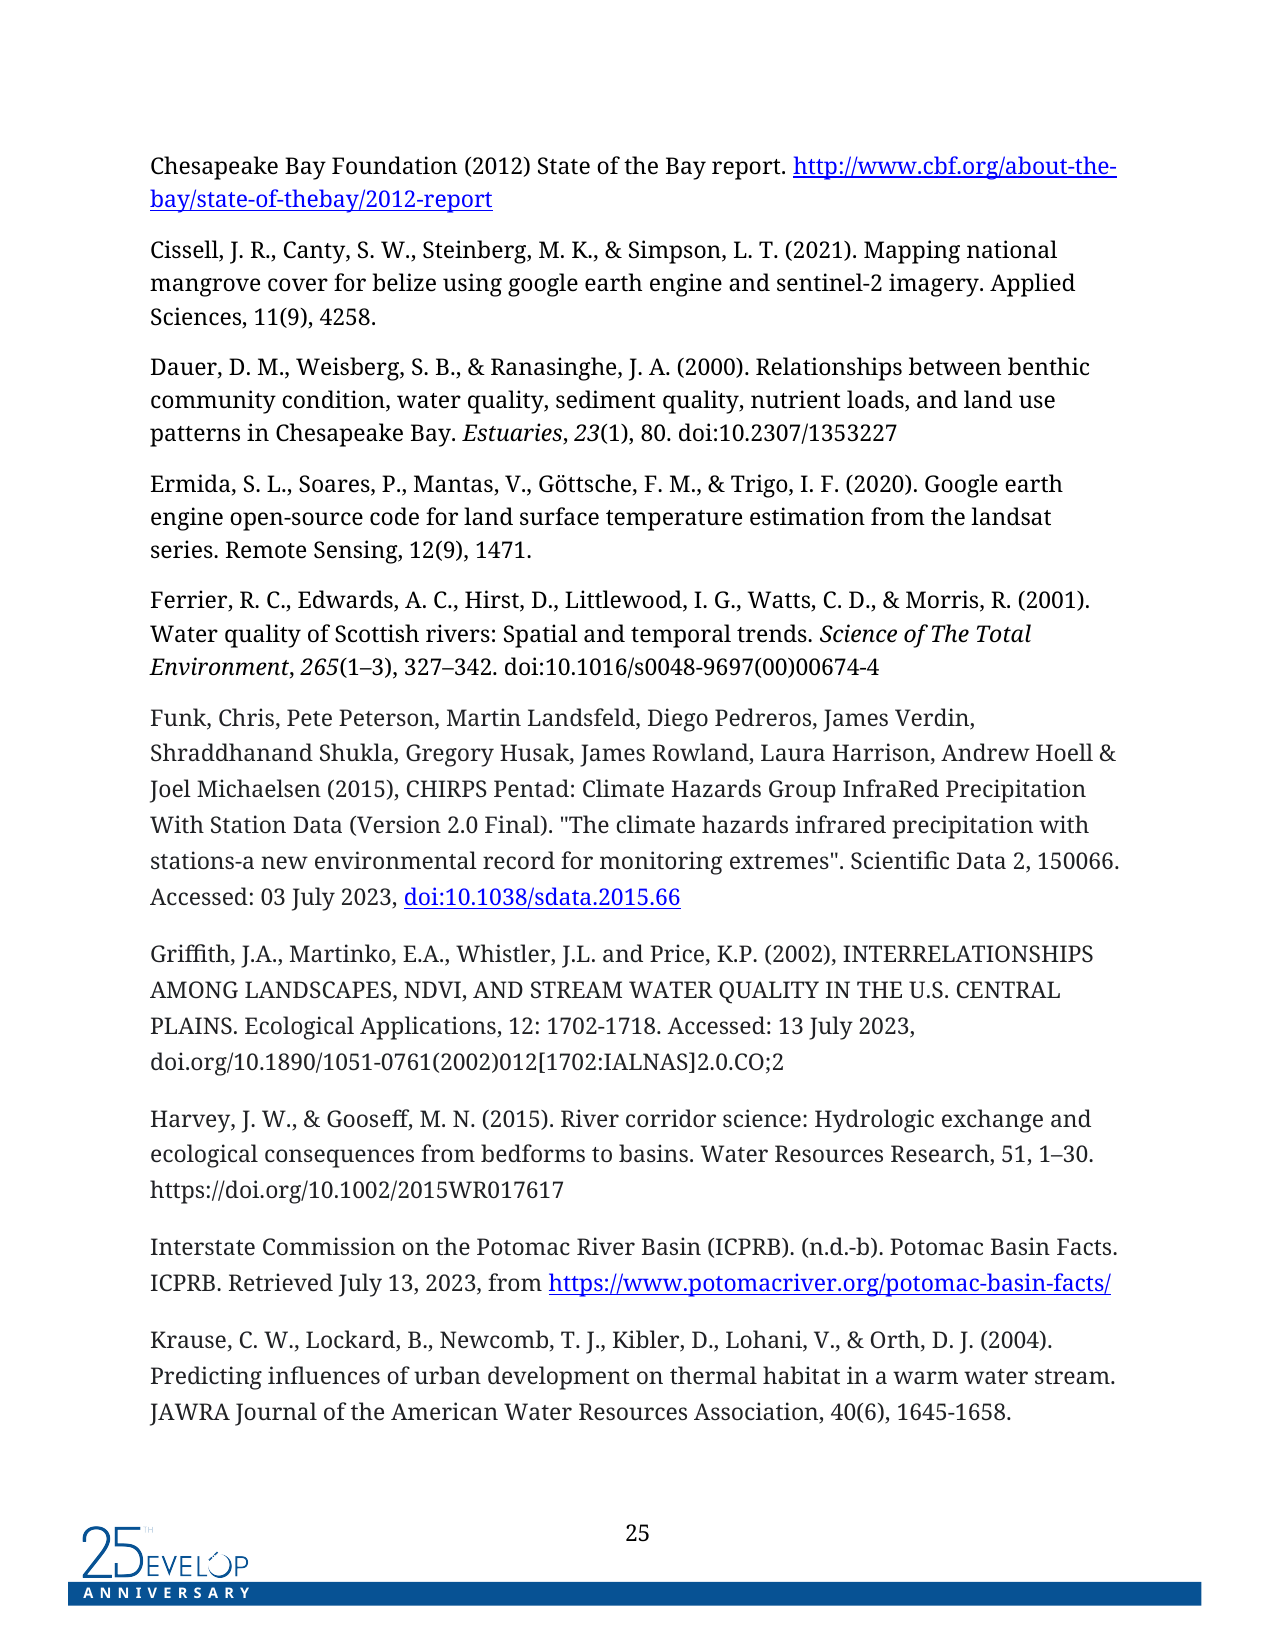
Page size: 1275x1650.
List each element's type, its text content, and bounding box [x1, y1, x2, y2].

text Ermida, S. L., Soares, P., Mantas, V., Göttsche, F. M., & Trigo, I. F. (2020). Google earth engine open-source code for land surface temperature estimation from the landsat series. Remote Sensing, 12(9), 1471. [150, 467, 1125, 566]
text Chesapeake Bay Foundation (2012) State of the Bay report. http://www.cbf.org/about-the-bay/state-of-thebay/2012-report [150, 150, 1125, 215]
text Harvey, J. W., & Gooseff, M. N. (2015). River corridor science: Hydrologic exchange and ecological consequences from bedforms to basins. Water Resources Research, 51, 1–30. https://doi.org/10.1002/2015WR017617 [150, 1102, 1125, 1206]
text Funk, Chris, Pete Peterson, Martin Landsfeld, Diego Pedreros, James Verdin, Shraddhanand Shukla, Gregory Husak, James Rowland, Laura Harrison, Andrew Hoell & Joel Michaelsen (2015), CHIRPS Pentad: Climate Hazards Group InfraRed Precipitation With Station Data (Version 2.0 Final). "The climate hazards infrared precipitation with stations-a new environmental record for monitoring extremes". Scientific Data 2, 150066. Accessed: 03 July 2023, doi:10.1038/sdata.2015.66 [150, 701, 1125, 912]
picture [75, 1518, 256, 1581]
text Cissell, J. R., Canty, S. W., Steinberg, M. K., & Simpson, L. T. (2021). Mapping national mangrove cover for belize using google earth engine and sentinel-2 imagery. Applied Sciences, 11(9), 4258. [150, 233, 1125, 332]
text Interstate Commission on the Potomac River Basin (ICPRB). (n.d.-b). Potomac Basin Facts. ICPRB. Retrieved July 13, 2023, from https://www.potomacriver.org/potomac-basin-facts/ [150, 1231, 1125, 1298]
text Ferrier, R. C., Edwards, A. C., Hirst, D., Littlewood, I. G., Watts, C. D., & Morris, R. (2001). Water quality of Scottish rivers: Spatial and temporal trends. Science of The Total Environment, 265(1–3), 327–342. doi:10.1016/s0048-9697(00)00674-4 [150, 584, 1125, 683]
text Dauer, D. M., Weisberg, S. B., & Ranasinghe, J. A. (2000). Relationships between benthic community condition, water quality, sediment quality, nutrient loads, and land use patterns in Chesapeake Bay. Estuaries, 23(1), 80. doi:10.2307/1353227 [150, 351, 1125, 449]
text Krause, C. W., Lockard, B., Newcomb, T. J., Kibler, D., Lohani, V., & Orth, D. J. (2004). Predicting influences of urban development on thermal habitat in a warm water stream. JAWRA Journal of the American Water Resources Association, 40(6), 1645-1658. [150, 1324, 1125, 1427]
text Griffith, J.A., Martinko, E.A., Whistler, J.L. and Price, K.P. (2002), INTERRELATIONSHIPS AMONG LANDSCAPES, NDVI, AND STREAM WATER QUALITY IN THE U.S. CENTRAL PLAINS. Ecological Applications, 12: 1702-1718. Accessed: 13 July 2023, doi.org/10.1890/1051-0761(2002)012[1702:IALNAS]2.0.CO;2 [150, 938, 1125, 1077]
